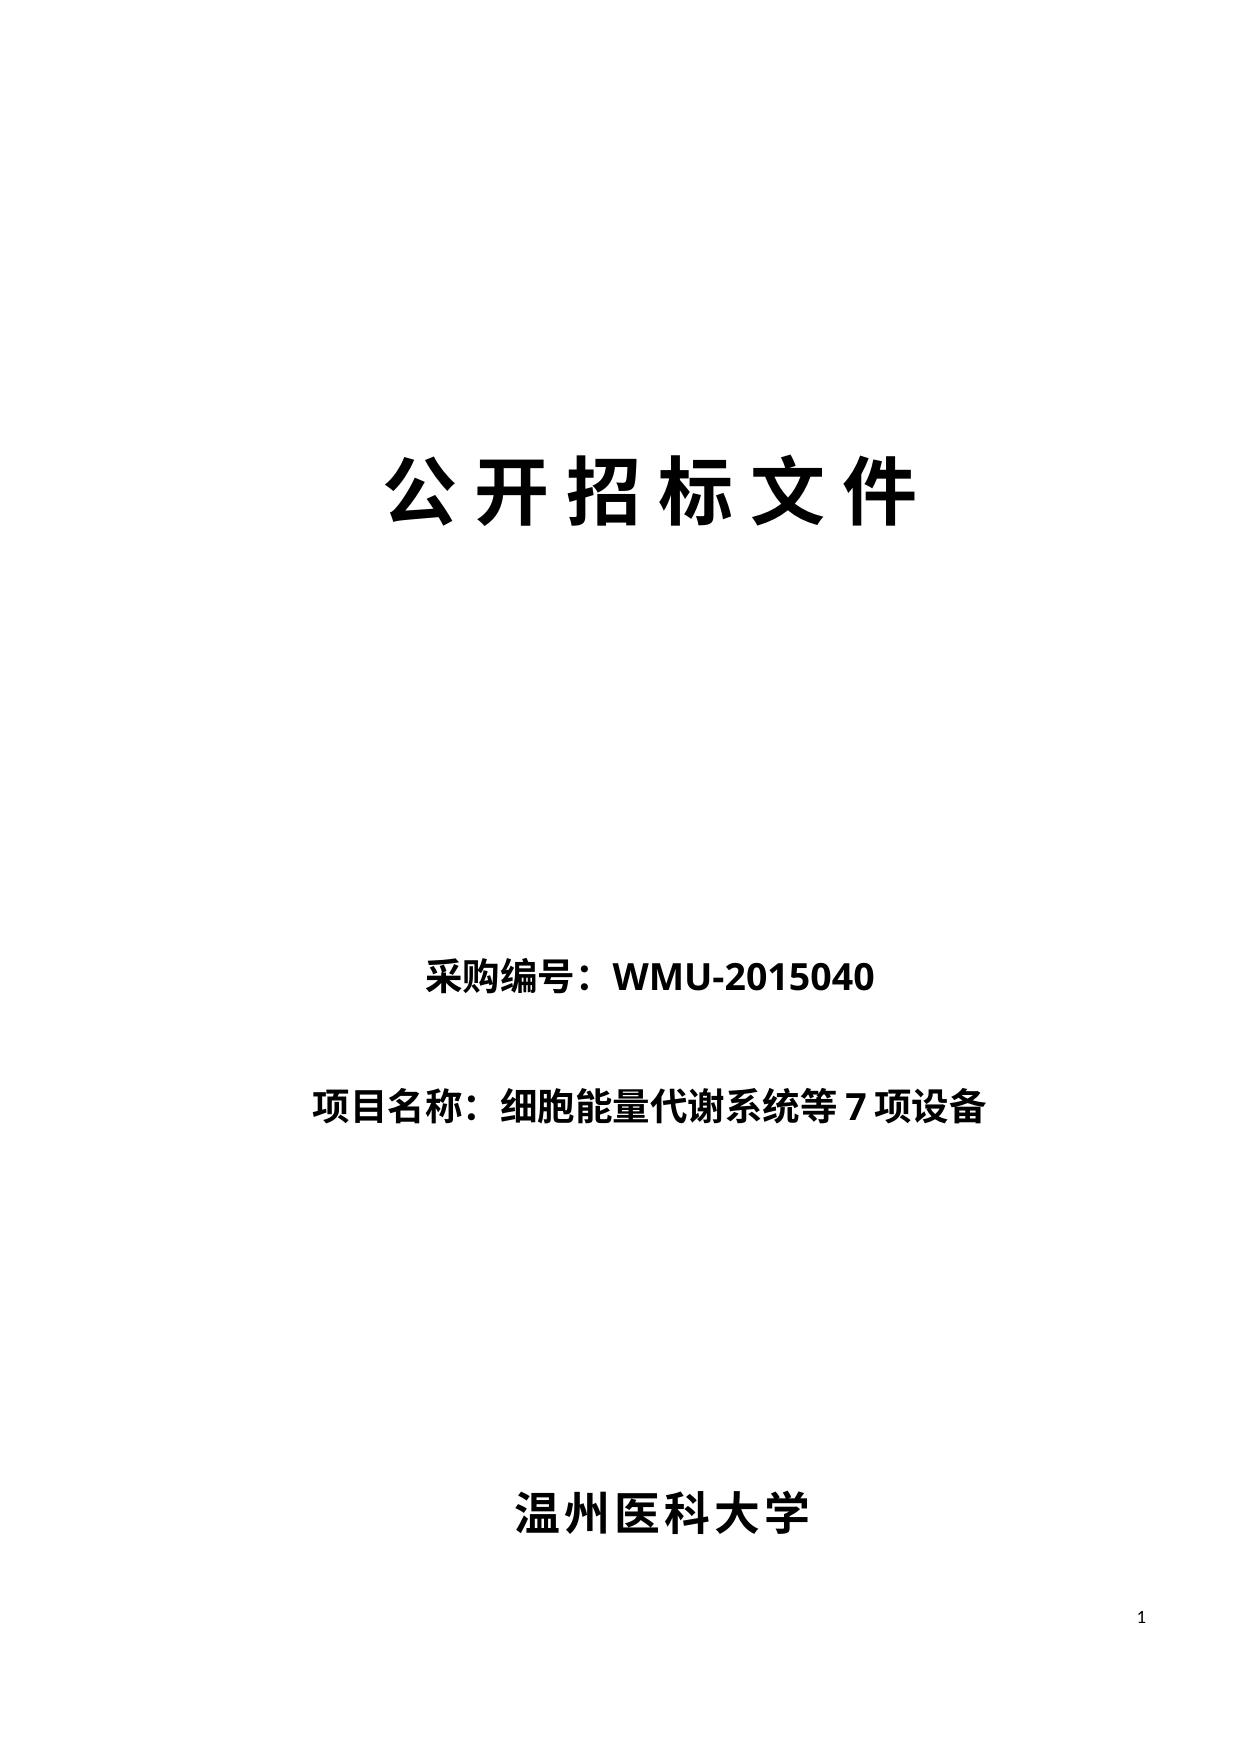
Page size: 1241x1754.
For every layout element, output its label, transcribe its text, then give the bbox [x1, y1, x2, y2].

text 采购编号：WMU-2015040 [153, 942, 1146, 1007]
text 公 开 招 标 文 件 [153, 422, 1146, 552]
text 温州医科大学 [153, 1462, 1146, 1559]
text 项目名称：细胞能量代谢系统等7项设备 [153, 1072, 1146, 1137]
